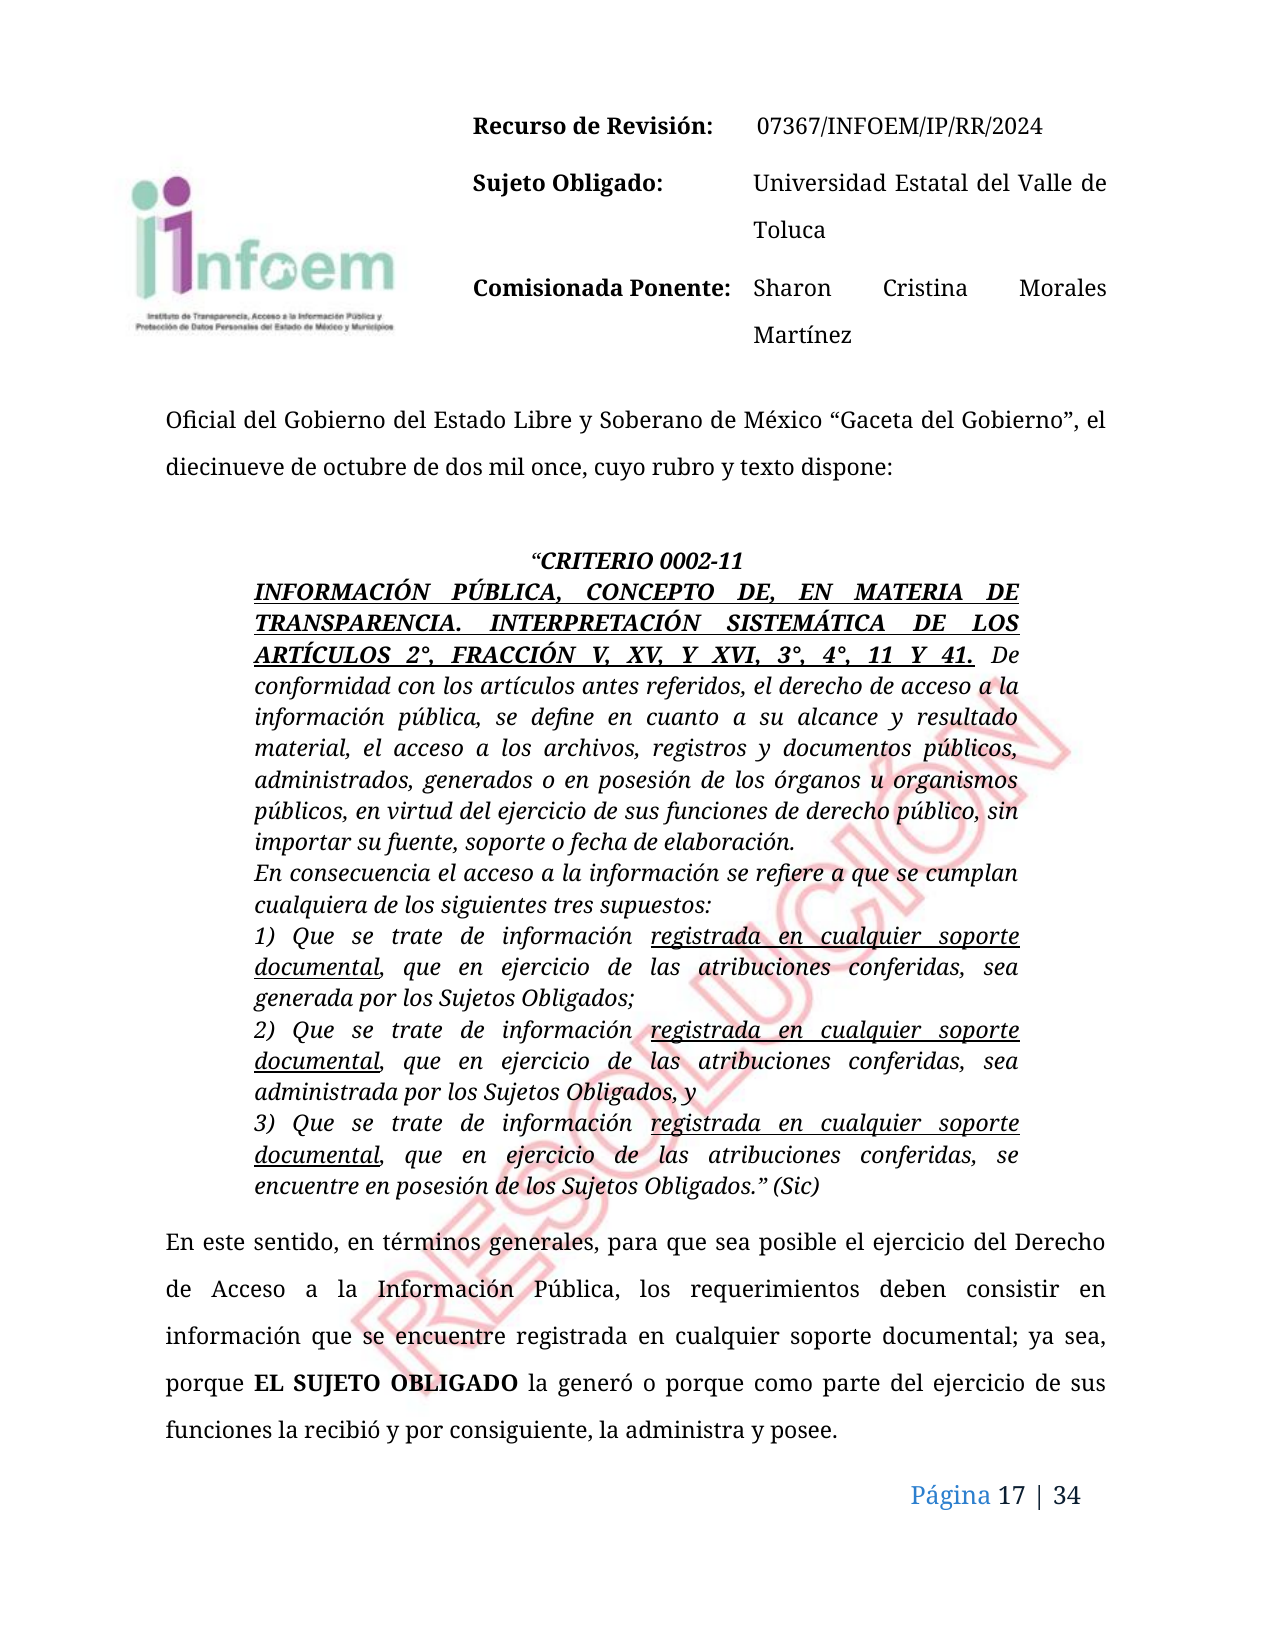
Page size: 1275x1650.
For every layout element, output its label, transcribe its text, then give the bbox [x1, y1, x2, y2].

title En consecuencia el acceso a la información se refiere a que se cumplan cualquiera de los siguientes tres supuestos: [254, 857, 1022, 920]
title “CRITERIO 0002-11 [254, 545, 1022, 576]
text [165, 404, 1107, 482]
title 2) Que se trate de información registrada en cualquier soporte documental, que en ejercicio de las atribuciones conferidas, sea administrada por los Sujetos Obligados, y [254, 1014, 1022, 1107]
title 3) Que se trate de información registrada en cualquier soporte documental, que en ejercicio de las atribuciones conferidas, se encuentre en posesión de los Sujetos Obligados.” (Sic) [254, 1107, 1022, 1201]
title INFORMACIÓN PÚBLICA, CONCEPTO DE, EN MATERIA DE TRANSPARENCIA. INTERPRETACIÓN SISTEMÁTICA DE LOS ARTÍCULOS 2°, FRACCIÓN V, XV, Y XVI, 3°, 4°, 11 Y 41. De conformidad con los artículos antes referidos, el derecho de acceso a la información pública, se define en cuanto a su alcance y resultado material, el acceso a los archivos, registros y documentos públicos, administrados, generados o en posesión de los órganos u organismos públicos, en virtud del ejercicio de sus funciones de derecho público, sin importar su fuente, soporte o fecha de elaboración. [254, 576, 1022, 857]
text En este sentido, en términos generales, para que sea posible el ejercicio del Derecho de Acceso a la Información Pública, los requerimientos deben consistir en información que se encuentre registrada en cualquier soporte documental; ya sea, porque EL SUJETO OBLIGADO la generó o porque como parte del ejercicio de sus funciones la recibió y por consiguiente, la administra y posee. [165, 1226, 1107, 1445]
title 1) Que se trate de información registrada en cualquier soporte documental, que en ejercicio de las atribuciones conferidas, sea generada por los Sujetos Obligados; [254, 920, 1022, 1014]
picture [2, 111, 1275, 1650]
